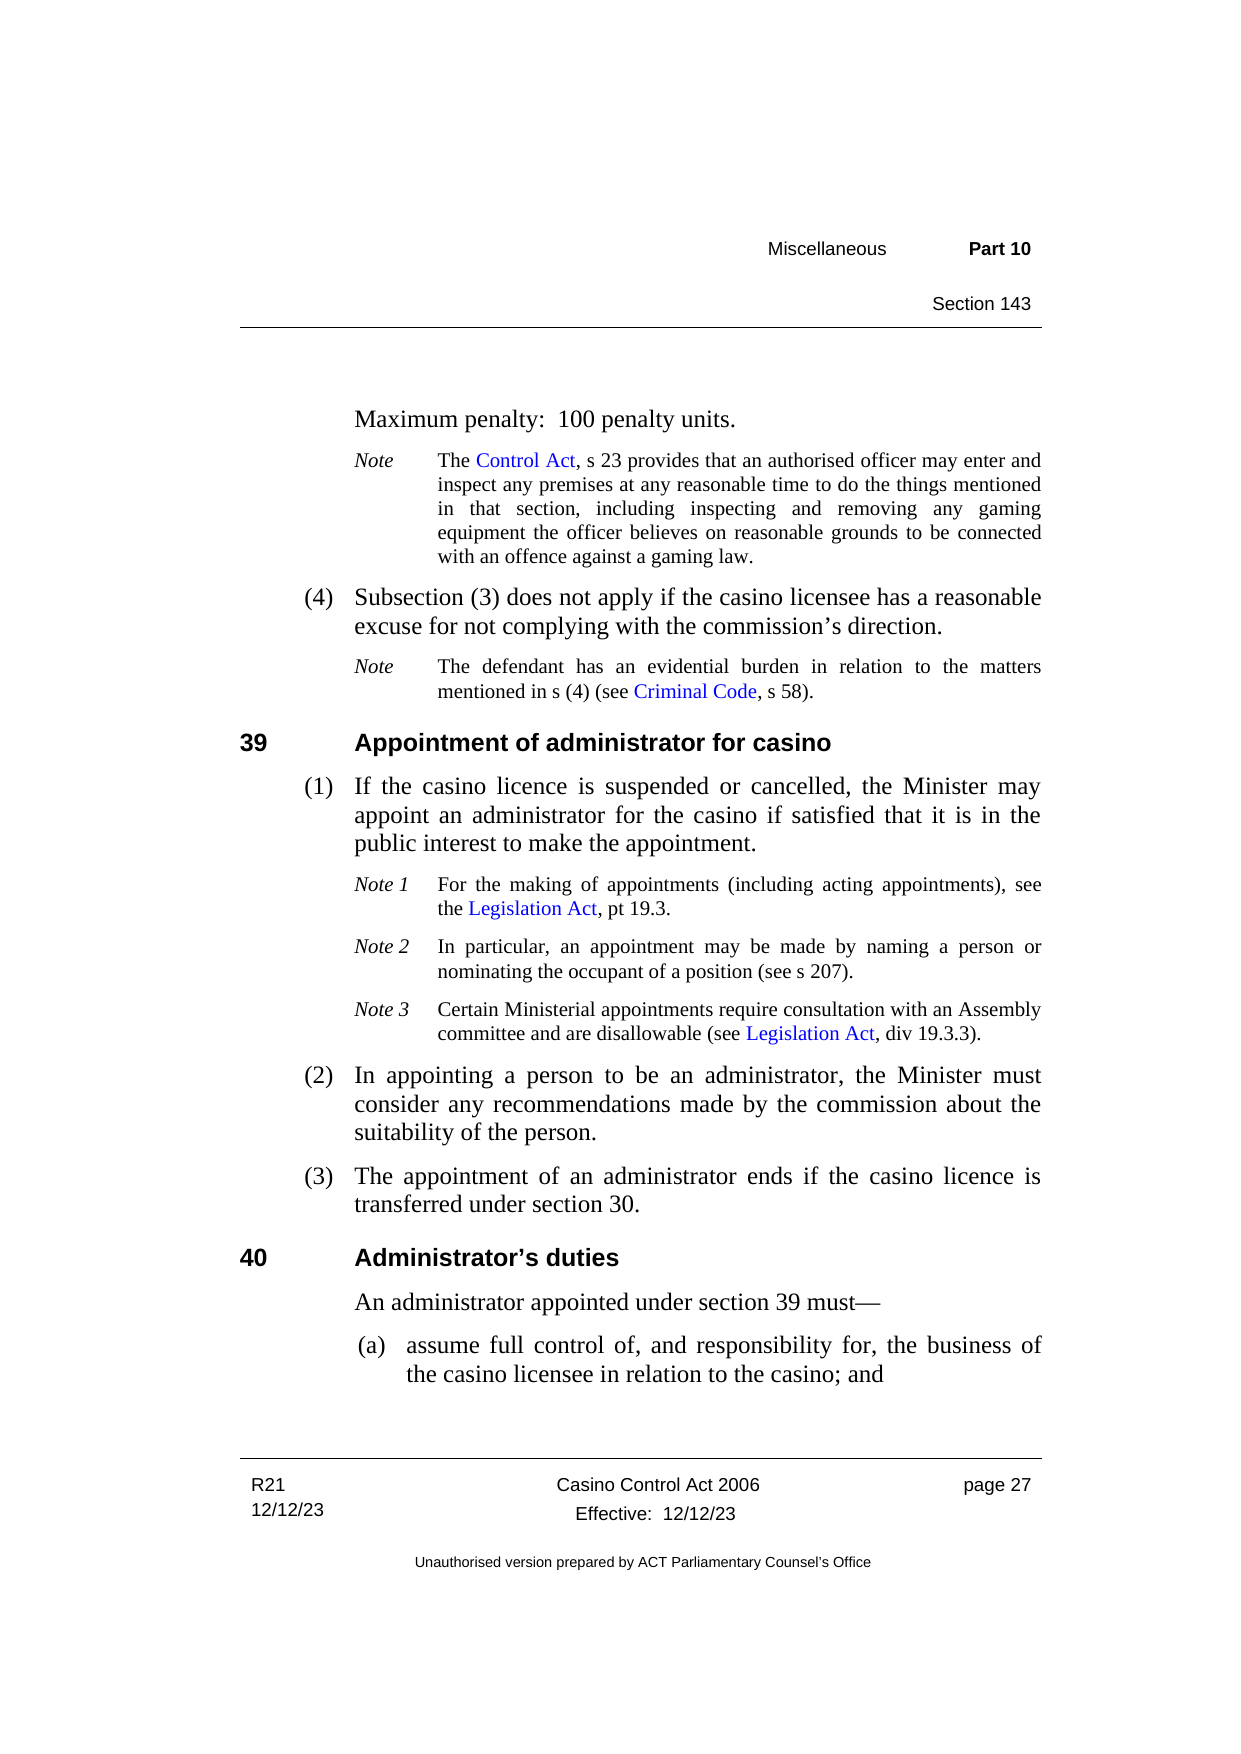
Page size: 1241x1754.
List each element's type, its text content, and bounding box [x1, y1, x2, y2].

text Note 3 Certain Ministerial appointments require consultation with an Assembly committee and are disallowable (see Legislation Act, div 19.3.3). [354, 997, 1042, 1045]
text (1) If the casino licence is suspended or cancelled, the Minister may appoint an administrator for the casino if satisfied that it is in the public interest to make the appointment. [239, 771, 1042, 857]
text (3) The appointment of an administrator ends if the casino licence is transferred under section 30. [239, 1161, 1042, 1218]
text Note The defendant has an evidential burden in relation to the matters mentioned in s (4) (see Criminal Code, s 58). [354, 654, 1042, 703]
text 40 Administrator’s duties [239, 1243, 1042, 1272]
text Maximum penalty: 100 penalty units. [354, 404, 1042, 433]
text Note 1 For the making of appointments (including acting appointments), see the Legislation Act, pt 19.3. [354, 872, 1042, 920]
text 39 Appointment of administrator for casino [239, 728, 1042, 756]
text An administrator appointed under section 39 must— [354, 1287, 1042, 1315]
text (a) assume full control of, and responsibility for, the business of the casino licensee in relation to the casino; and [239, 1330, 1042, 1387]
text (4) Subsection (3) does not apply if the casino licensee has a reasonable excuse for not complying with the commission’s direction. [239, 582, 1042, 640]
text Note 2 In particular, an appointment may be made by naming a person or nominating the occupant of a position (see s 207). [354, 934, 1042, 983]
text Note The Control Act, s 23 provides that an authorised officer may enter and inspect any premises at any reasonable time to do the things mentioned in that section, including inspecting and removing any gaming equipment the officer believes on reasonable grounds to be connected with an offence against a gaming law. [354, 447, 1042, 568]
text (2) In appointing a person to be an administrator, the Minister must consider any recommendations made by the commission about the suitability of the person. [239, 1060, 1042, 1146]
